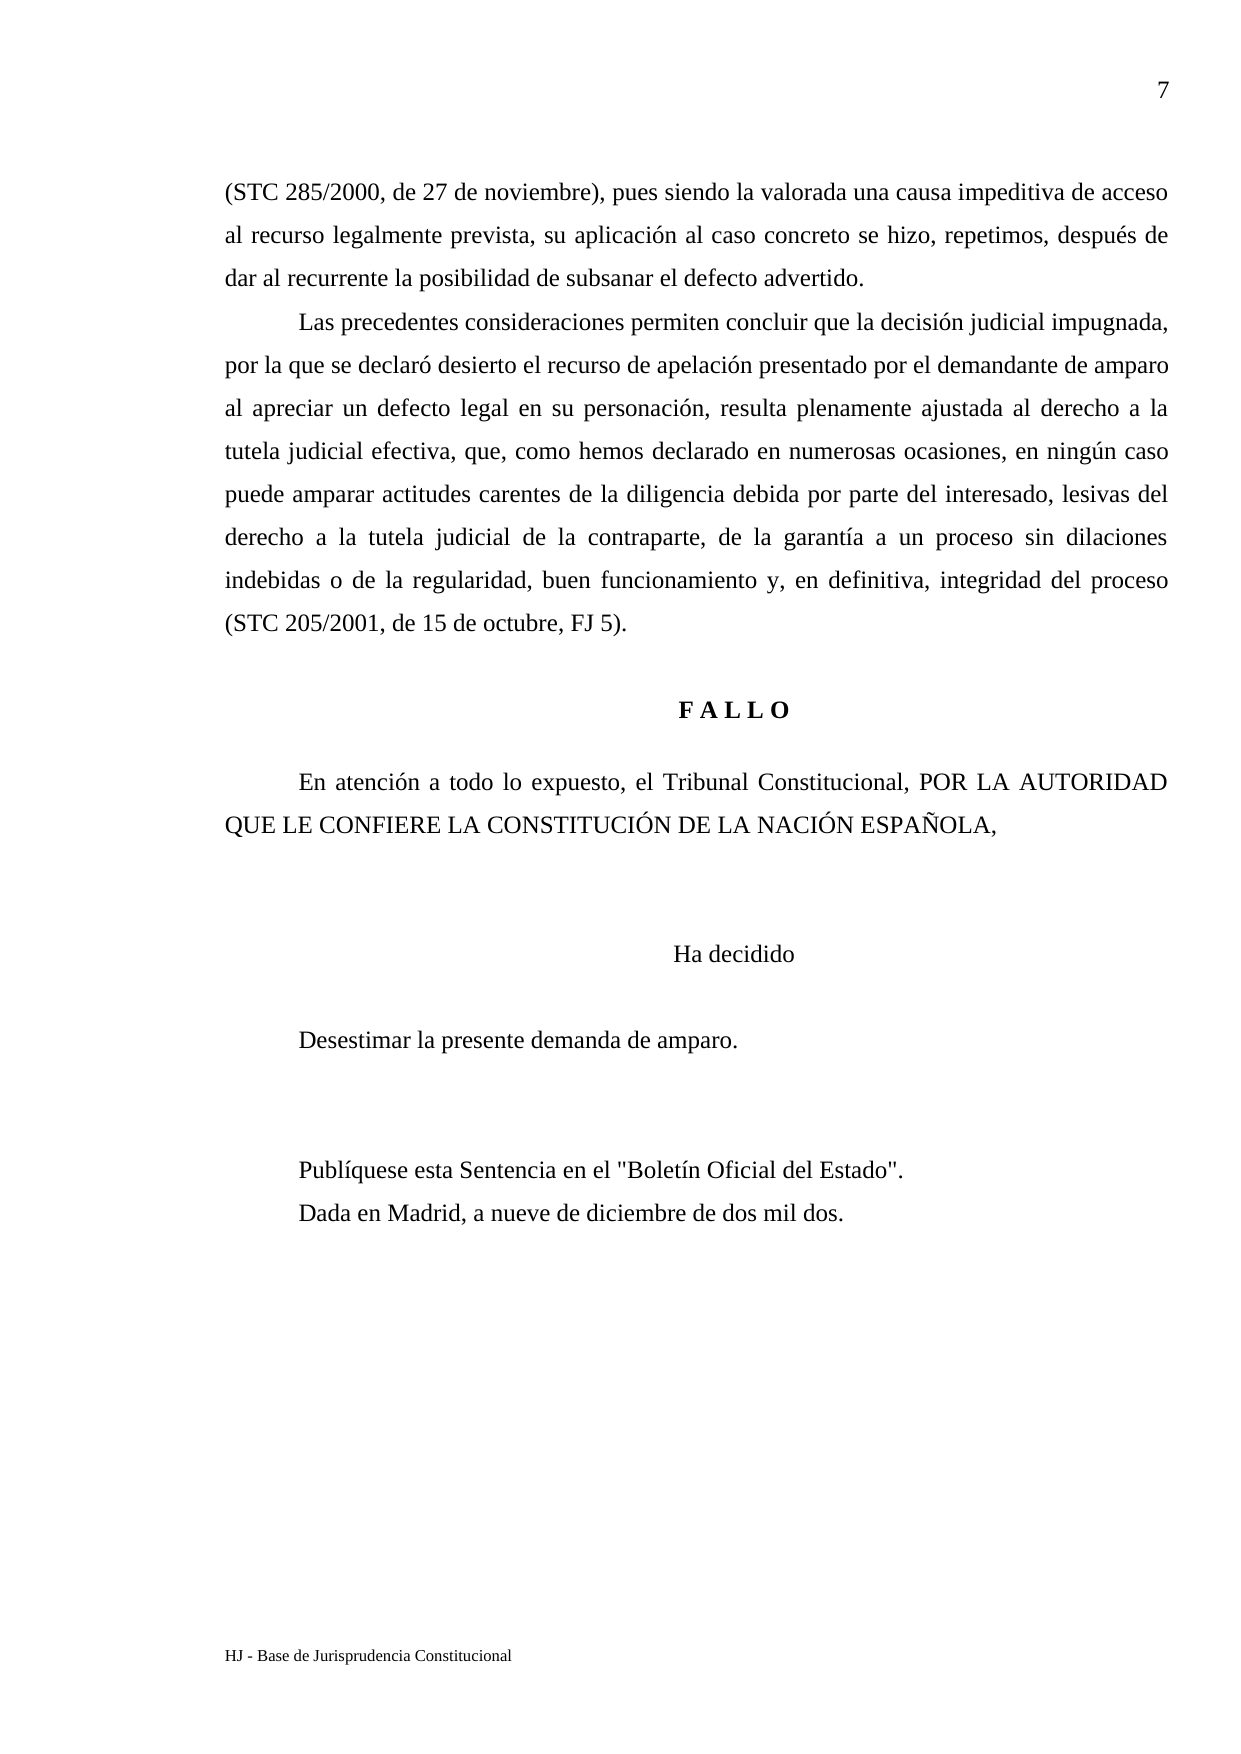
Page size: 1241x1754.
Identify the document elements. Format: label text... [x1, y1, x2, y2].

text Las precedentes consideraciones permiten concluir que la decisión judicial impugnada, por la que se declaró desierto el recurso de apelación presentado por el demandante de amparo al apreciar un defecto legal en su personación, resulta plenamente ajustada al derecho a la tutela judicial efectiva, que, como hemos declarado en numerosas ocasiones, en ningún caso puede amparar actitudes carentes de la diligencia debida por parte del interesado, lesivas del derecho a la tutela judicial de la contraparte, de la garantía a un proceso sin dilaciones indebidas o de la regularidad, buen funcionamiento y, en definitiva, integridad del proceso (STC 205/2001, de 15 de octubre, FJ 5). [224, 307, 1169, 637]
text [224, 177, 1169, 292]
text Dada en Madrid, a nueve de diciembre de dos mil dos. [224, 1198, 1169, 1227]
text Ha decidido [224, 939, 1169, 968]
text En atención a todo lo expuesto, el Tribunal Constitucional, POR LA AUTORIDAD QUE LE CONFIERE LA CONSTITUCIÓN DE LA NACIÓN ESPAÑOLA, [224, 767, 1169, 838]
text Publíquese esta Sentencia en el "Boletín Oficial del Estado". [224, 1155, 1169, 1183]
subtitle F A L L O [224, 695, 1169, 723]
text Desestimar la presente demanda de amparo. [224, 1025, 1169, 1054]
